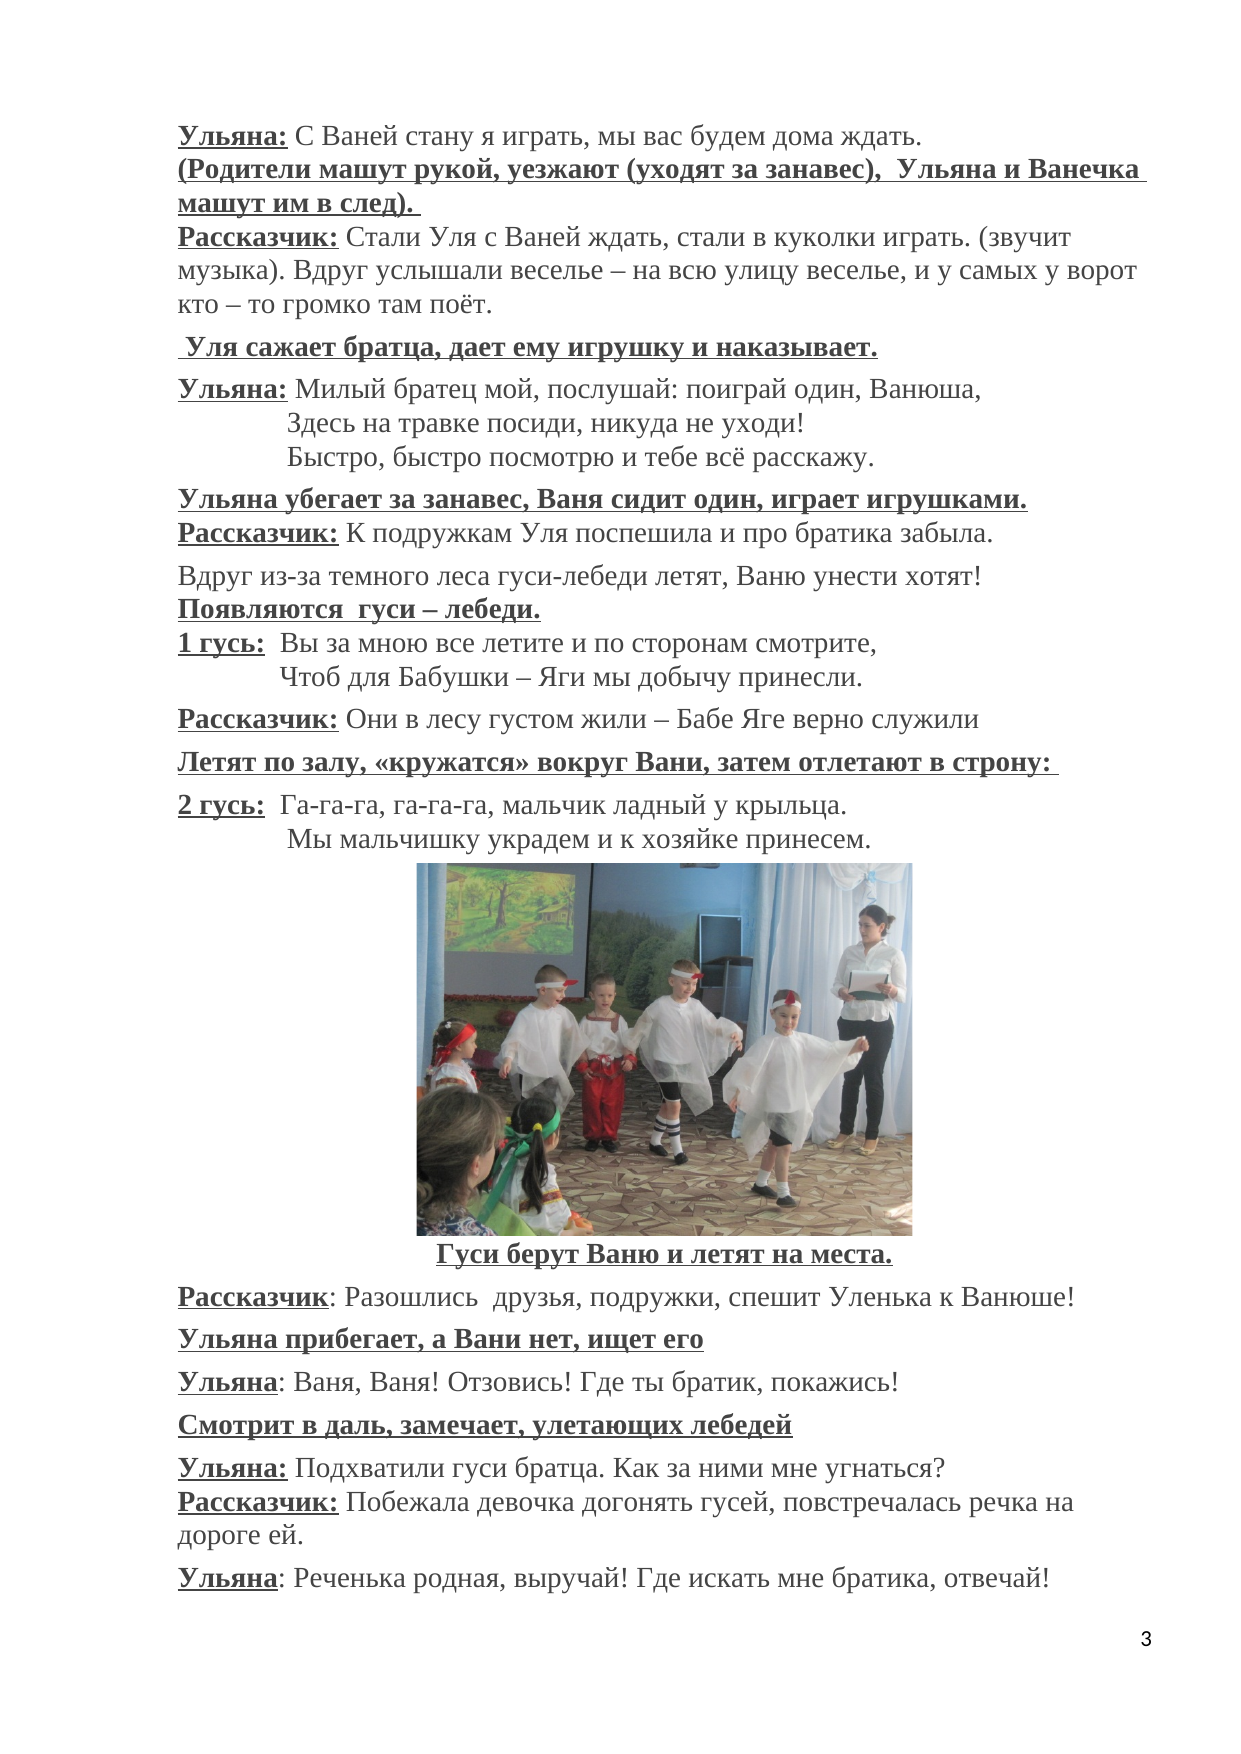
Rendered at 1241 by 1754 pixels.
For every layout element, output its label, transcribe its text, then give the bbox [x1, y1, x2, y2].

text Летят по залу, «кружатся» вокруг Вани, затем отлетают в строну: [177, 744, 1152, 778]
text Ульяна: С Ваней стану я играть, мы вас будем дома ждать. (Родители машут рукой, уезжают (уходят за занавес), Ульяна и Ванечка машут им в след). Рассказчик: Стали Уля с Ваней ждать, стали в куколки играть. (звучит музыка). Вдруг услышали веселье – на всю улицу веселье, и у самых у ворот кто – то громко там поёт. [177, 118, 1152, 319]
text 2 гусь: Га-га-га, га-га-га, мальчик ладный у крыльца. Мы мальчишку украдем и к хозяйке принесем. [177, 787, 1152, 854]
picture [416, 863, 913, 1236]
text Ульяна: Подхватили гуси братца. Как за ними мне угнаться? Рассказчик: Побежала девочка догонять гусей, повстречалась речка на дороге ей. [177, 1450, 1152, 1551]
text Уля сажает братца, дает ему игрушку и наказывает. [177, 329, 1152, 362]
text Ульяна: Милый братец мой, послушай: поиграй один, Ванюша, Здесь на травке посиди, никуда не уходи! Быстро, быстро посмотрю и тебе всё расскажу. [177, 372, 1152, 472]
text Ульяна убегает за занавес, Ваня сидит один, играет игрушками. Рассказчик: К подружкам Уля поспешила и про братика забыла. [177, 482, 1152, 549]
text Вдруг из-за темного леса гуси-лебеди летят, Ваню унести хотят! Появляются гуси – лебеди. 1 гусь: Вы за мною все летите и по сторонам смотрите, Чтоб для Бабушки – Яги мы добычу принесли. [177, 558, 1152, 692]
text Рассказчик: Разошлись друзья, подружки, спешит Уленька к Ванюше! [177, 1279, 1152, 1312]
text Ульяна: Реченька родная, выручай! Где искать мне братика, отвечай! [177, 1560, 1152, 1594]
text Ульяна прибегает, а Вани нет, ищет его [177, 1322, 1152, 1355]
text Смотрит в даль, замечает, улетающих лебедей [177, 1407, 1152, 1441]
text Ульяна: Ваня, Ваня! Отзовись! Где ты братик, покажись! [177, 1364, 1152, 1398]
text Рассказчик: Они в лесу густом жили – Бабе Яге верно служили [177, 702, 1152, 735]
